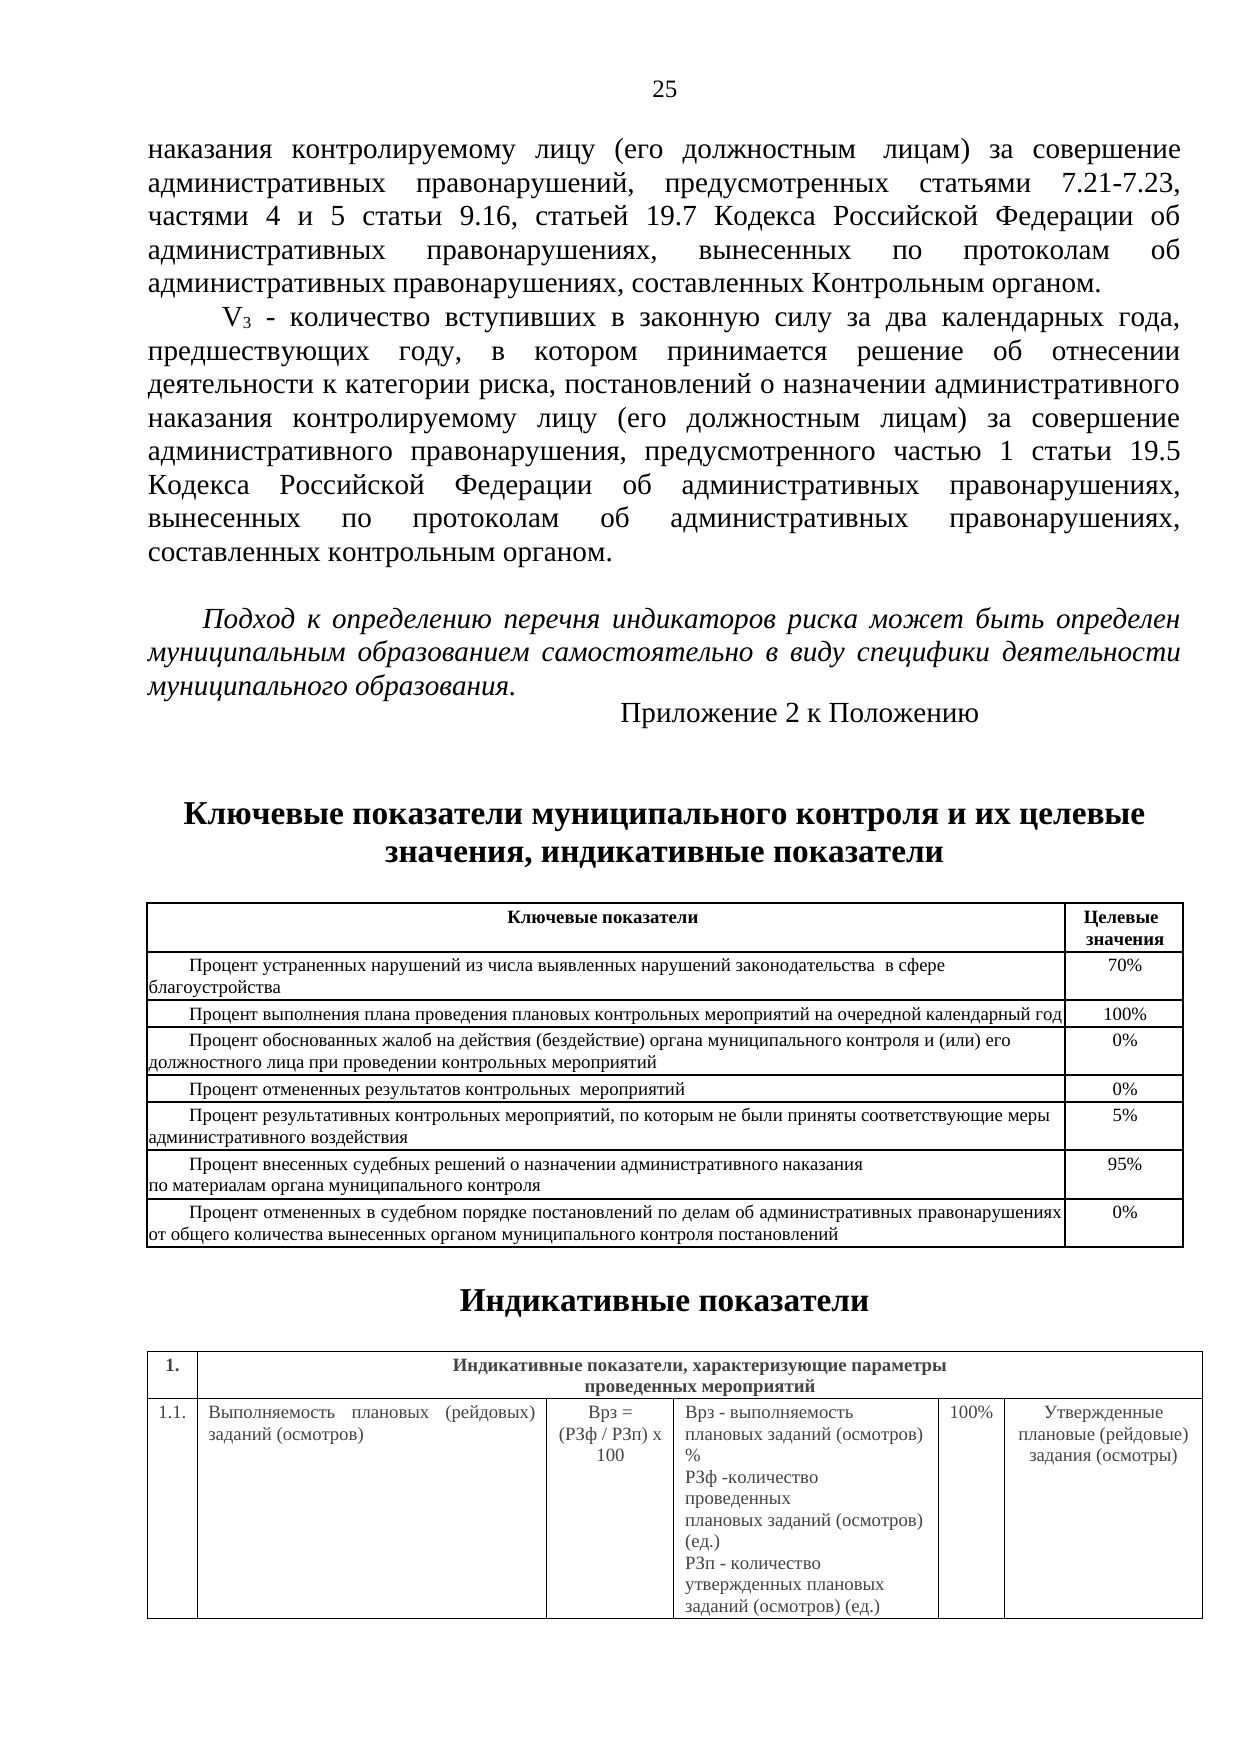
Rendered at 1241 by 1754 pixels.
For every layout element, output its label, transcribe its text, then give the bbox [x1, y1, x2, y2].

table_cell 100% [1066, 1001, 1182, 1026]
table_cell Процент внесенных судебных решений о назначении административного наказания по материалам органа муниципального контроля [148, 1151, 1064, 1197]
table_cell 100% [939, 1399, 1004, 1618]
table_cell 70% [1066, 953, 1182, 999]
table_cell Процент отмененных в судебном порядке постановлений по делам об административных правонарушениях от общего количества вынесенных органом муниципального контроля постановлений [148, 1200, 1064, 1246]
table_header Индикативные показатели, характеризующие параметры проведенных мероприятий [198, 1352, 1202, 1398]
table_cell Процент выполнения плана проведения плановых контрольных мероприятий на очередной календарный год [148, 1001, 1064, 1026]
table_cell Процент обоснованных жалоб на действия (бездействие) органа муниципального контроля и (или) его должностного лица при проведении контрольных мероприятий [148, 1028, 1064, 1074]
table_cell Процент отмененных результатов контрольных мероприятий [148, 1076, 1064, 1101]
table_header Целевые значения [1066, 904, 1182, 951]
table_cell Утвержденные плановые (рейдовые) задания (осмотры) [1005, 1399, 1202, 1618]
table_cell 0% [1066, 1076, 1182, 1101]
table_cell 0% [1066, 1028, 1182, 1074]
table_cell Процент результативных контрольных мероприятий, по которым не были приняты соответствующие меры административного воздействия [148, 1103, 1064, 1149]
text V3 - количество вступивших в законную силу за два календарных года, предшествующих году, в котором принимается решение об отнесении деятельности к категории риска, постановлений о назначении административного наказания контролируемому лицу (его должностным лицам) за совершение административного правонарушения, предусмотренного частью 1 статьи 19.5 Кодекса Российской Федерации об административных правонарушениях, вынесенных по протоколам об административных правонарушениях, составленных контрольным органом. [148, 299, 1181, 567]
text Индикативные показатели [148, 1280, 1181, 1318]
table_cell 0% [1066, 1200, 1182, 1246]
text Подход к определению перечня индикаторов риска может быть определен муниципальным образованием самостоятельно в виду специфики деятельности муниципального образования. [148, 601, 1181, 702]
table_cell 95% [1066, 1151, 1182, 1197]
table_cell Врз = (РЗф / РЗп) x 100 [547, 1399, 673, 1618]
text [148, 131, 1181, 299]
table_header Ключевые показатели [148, 904, 1064, 951]
table_cell 5% [1066, 1103, 1182, 1149]
table_cell Врз - выполняемость плановых заданий (осмотров) % РЗф -количество проведенных плановых заданий (осмотров) (ед.) РЗп - количество утвержденных плановых заданий (осмотров) (ед.) [674, 1399, 938, 1618]
table_cell Выполняемость плановых (рейдовых) заданий (осмотров) [198, 1399, 546, 1618]
table_cell 1.1. [148, 1399, 197, 1618]
table_header 1. [148, 1352, 197, 1398]
text Приложение 2 к Положению [148, 702, 1181, 728]
table_cell Процент устраненных нарушений из числа выявленных нарушений законодательства в сфере благоустройства [148, 953, 1064, 999]
text Ключевые показатели муниципального контроля и их целевые значения, индикативные показатели [148, 793, 1181, 870]
